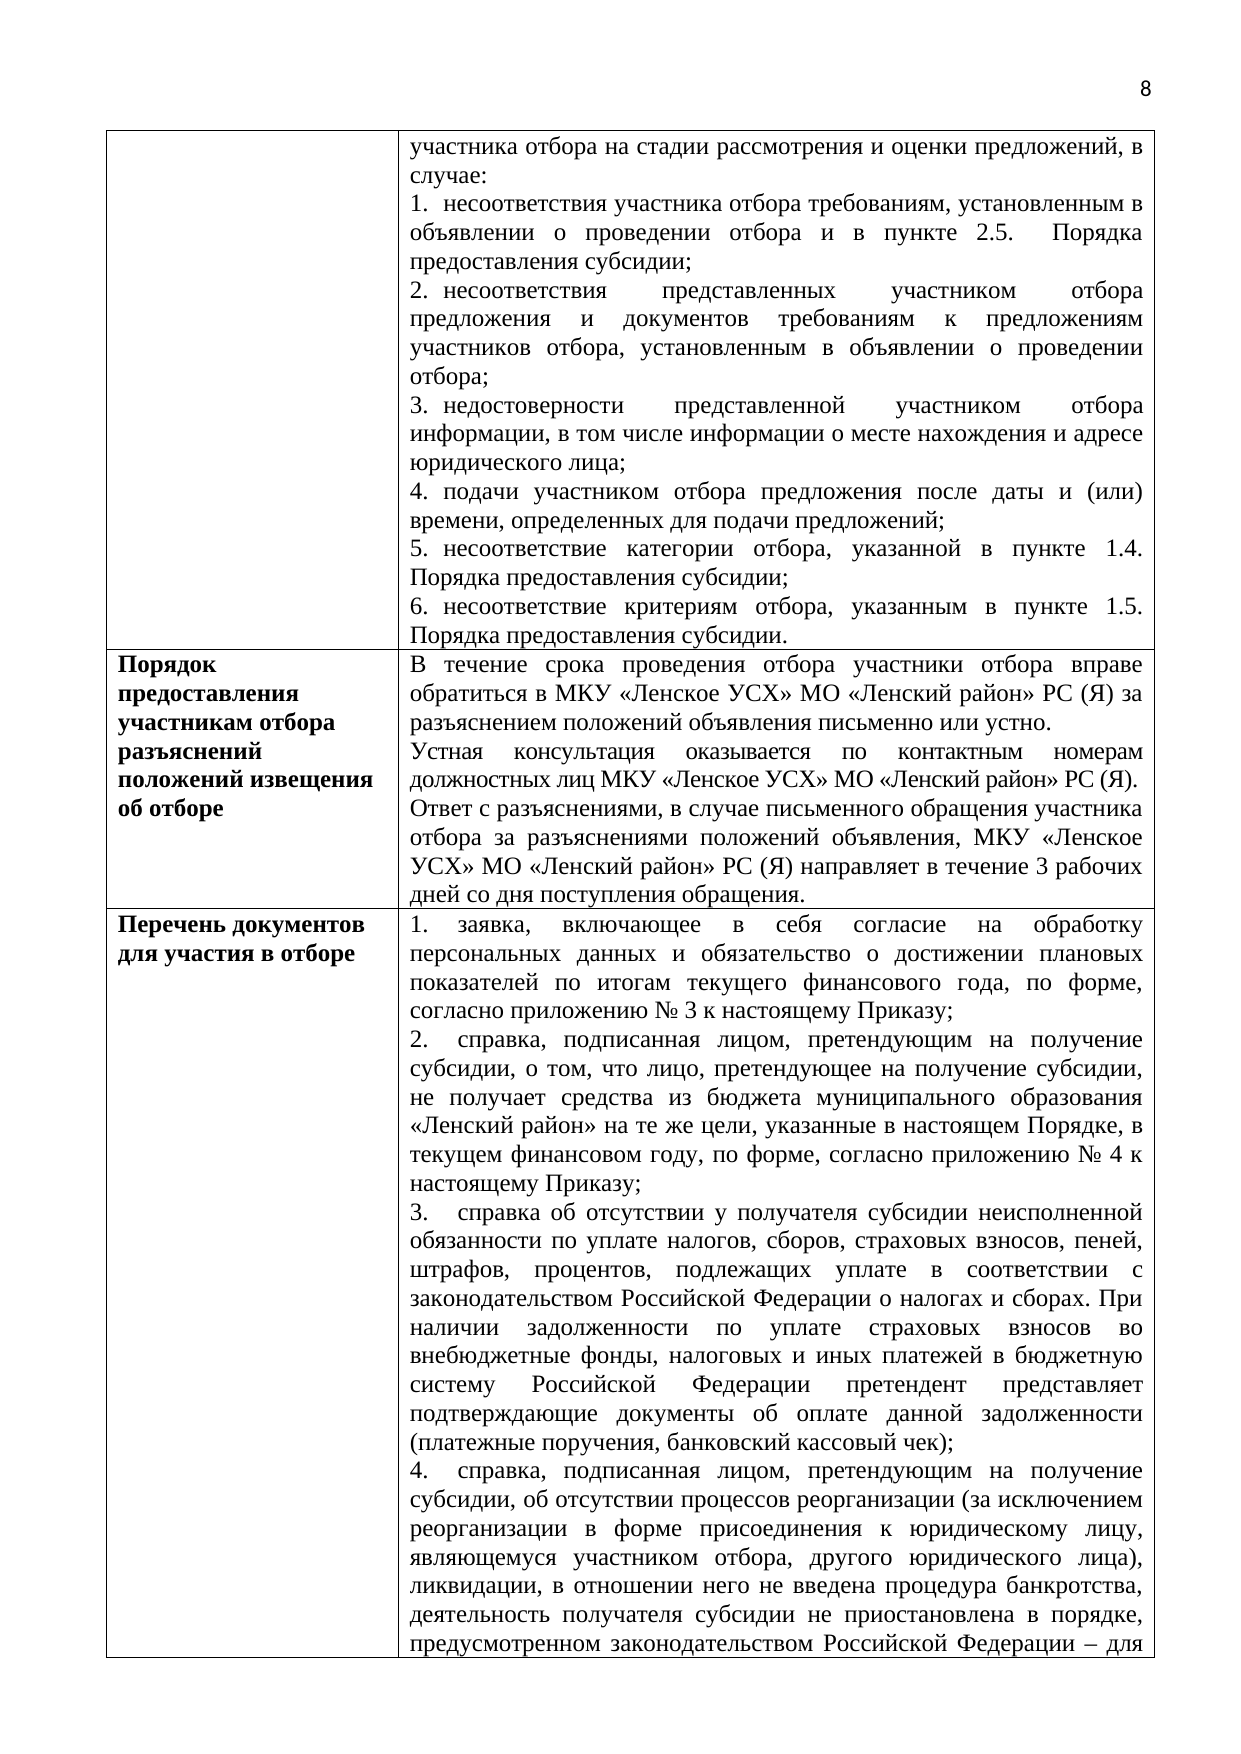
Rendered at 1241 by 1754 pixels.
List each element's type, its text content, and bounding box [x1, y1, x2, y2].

table_cell Порядок предоставления участникам отбора разъяснений положений извещения об отборе [107, 650, 398, 908]
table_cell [399, 909, 1154, 1657]
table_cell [399, 131, 1154, 648]
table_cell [107, 131, 398, 648]
table_cell В течение срока проведения отбора участники отбора вправе обратиться в МКУ «Ленское УСХ» МО «Ленский район» РС (Я) за разъяснением положений объявления письменно или устно. Устная консультация оказывается по контактным номерам должностных лиц МКУ «Ленское УСХ» МО «Ленский район» РС (Я). Ответ с разъяснениями, в случае письменного обращения участника отбора за разъяснениями положений объявления, МКУ «Ленское УСХ» МО «Ленский район» РС (Я) направляет в течение 3 рабочих дней со дня поступления обращения. [399, 650, 1154, 908]
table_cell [107, 909, 398, 1657]
